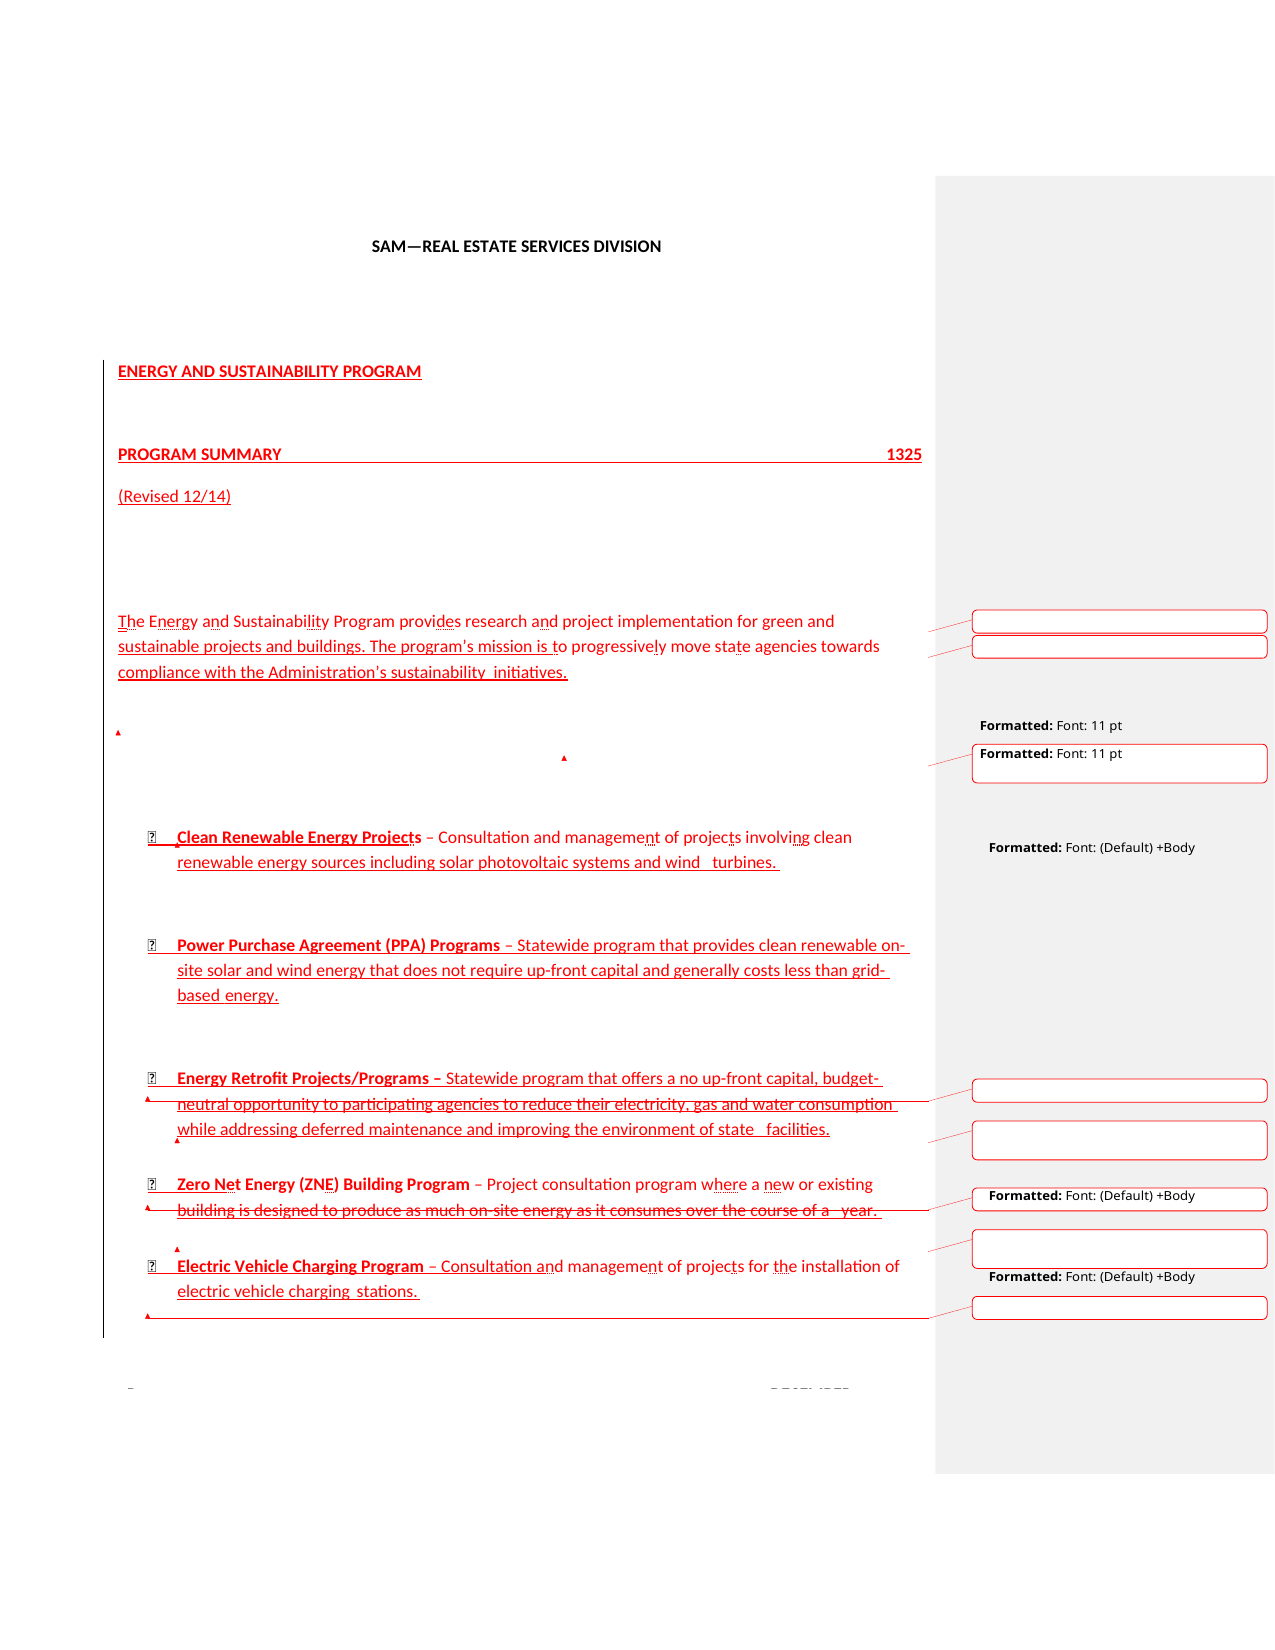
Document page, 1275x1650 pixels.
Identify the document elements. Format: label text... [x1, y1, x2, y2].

list Clean Renewable Energy Projects – Consultation and management of projects involving clean renewable energy sources including solar photovoltaic systems and wind turbines. [147, 826, 865, 872]
list Electric Vehicle Charging Program – Consultation and management of projects for the installation of electric vehicle charging stations. [147, 1255, 913, 1302]
text ENERGY AND SUSTAINABILITY PROGRAM [118, 360, 1275, 382]
text Formatted: Font: 11 pt [979, 745, 1275, 762]
text SAM—REAL ESTATE SERVICES DIVISION [372, 235, 1275, 257]
text (Revised 12/14) [118, 485, 1275, 507]
text Formatted: Font: 11 pt [979, 717, 1275, 734]
list Power Purchase Agreement (PPA) Programs – Statewide program that provides clean renewable on- site solar and wind energy that does not require up-front capital and generally costs less than grid- based energy. [147, 934, 919, 1006]
list Zero Net Energy (ZNE) Building Program – Project consultation program where a new or existing building is designed to produce as much on-site energy as it consumes over the course of a year. [147, 1173, 886, 1221]
text PROGRAM SUMMARY 1325 [118, 443, 1275, 465]
list Energy Retrofit Projects/Programs – Statewide program that offers a no up-front capital, budget- neutral opportunity to participating agencies to reduce their electricity, gas and water consumption while addressing deferred maintenance and improving the environment of state facilities. [147, 1067, 907, 1139]
text The Energy and Sustainability Program provides research and project implementation for green and sustainable projects and buildings. The program’s mission is to progressively move state agencies towards compliance with the Administration’s sustainability initiatives. [118, 610, 897, 682]
